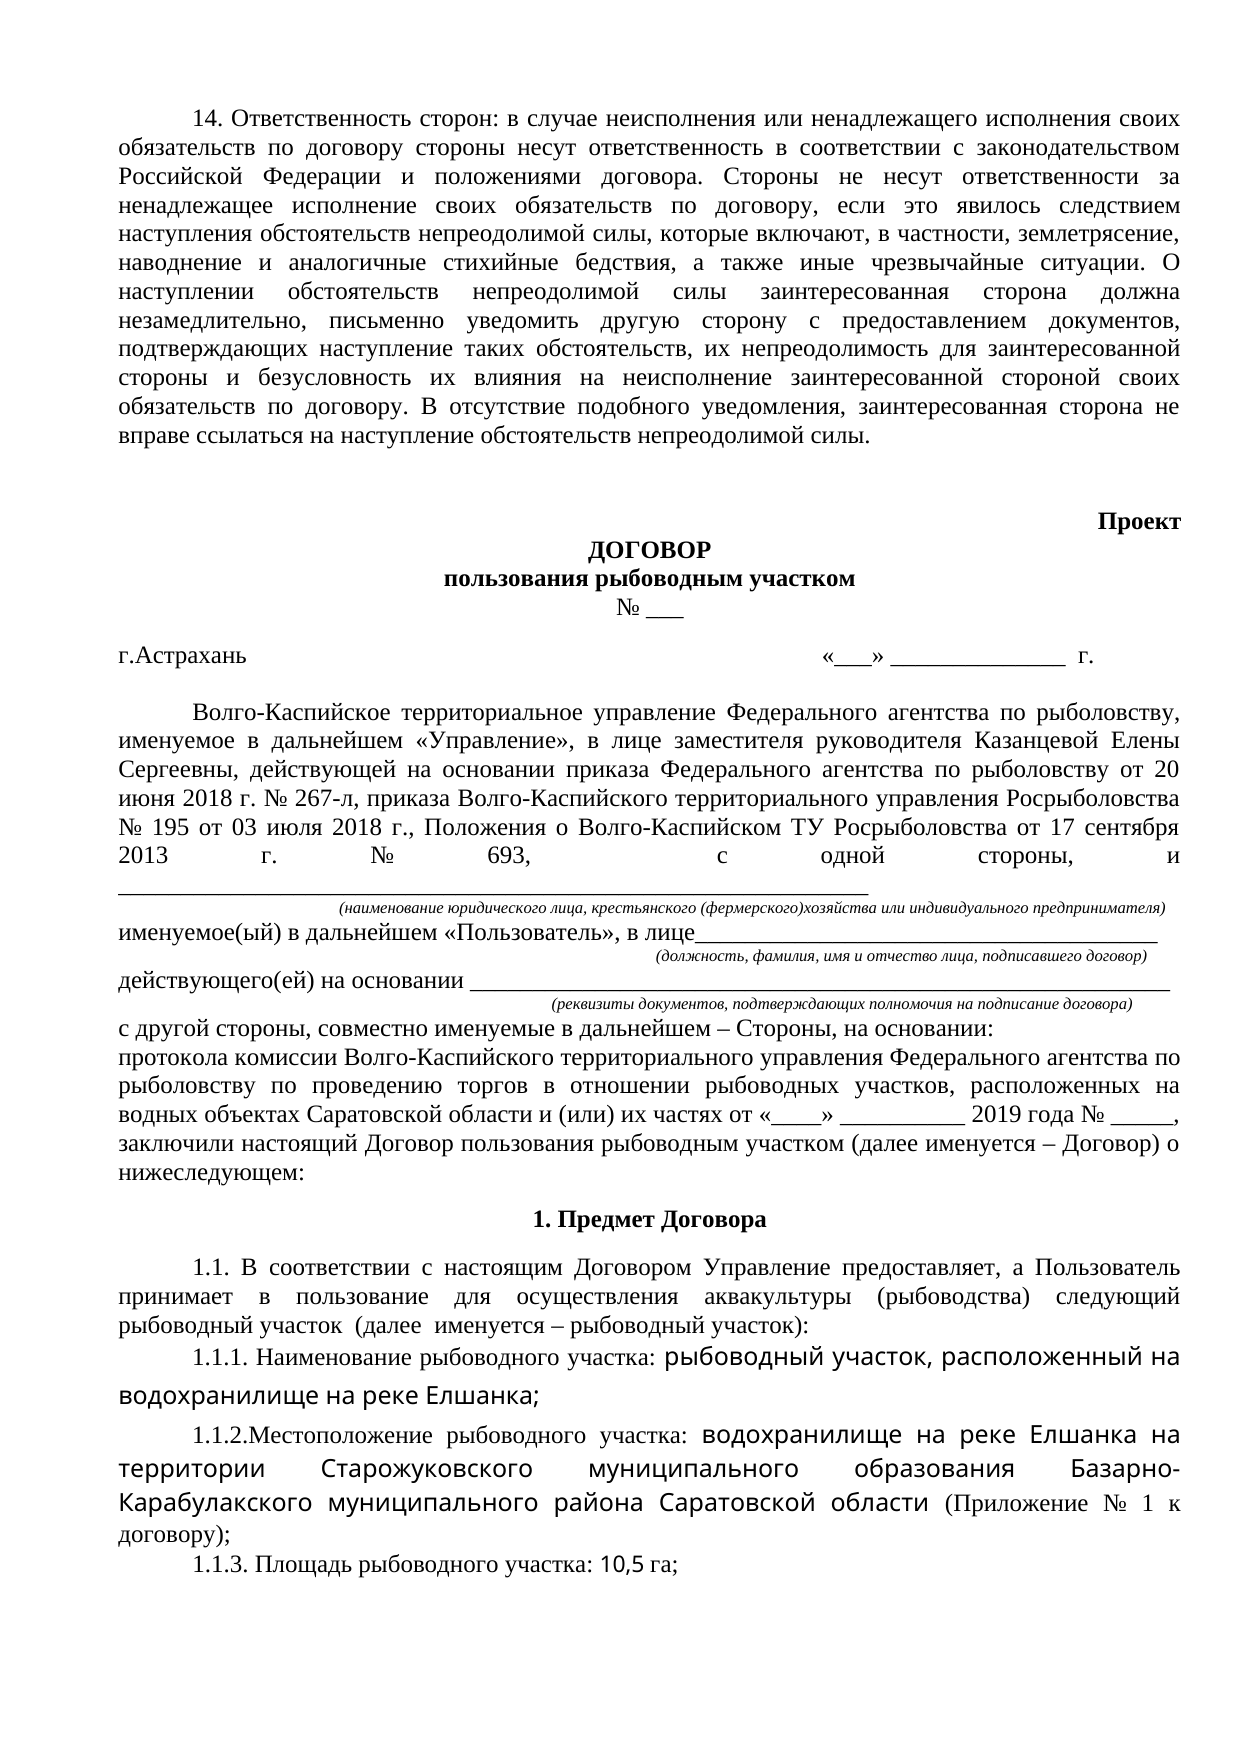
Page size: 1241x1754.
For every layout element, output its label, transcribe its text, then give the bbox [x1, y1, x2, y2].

text Проект [118, 506, 1181, 535]
text пользования рыбоводным участком [118, 563, 1181, 592]
text 1.1. В соответствии с настоящим Договором Управление предоставляет, а Пользователь принимает в пользование для осуществления аквакультуры (рыбоводства) следующий рыбоводный участок (далее именуется – рыбоводный участок): [118, 1252, 1181, 1339]
text 1.1.2.Местоположение рыбоводного участка: водохранилище на реке Елшанка на территории Старожуковского муниципального образования Базарно-Карабулакского муниципального района Саратовской области (Приложение № 1 к договору); [118, 1417, 1181, 1548]
text ДОГОВОР [118, 535, 1181, 563]
text именуемое(ый) в дальнейшем «Пользователь», в лице_____________________________________ [118, 917, 1181, 946]
text (наименование юридического лица, крестьянского (фермерского)хозяйства или индивидуального предпринимателя) [118, 898, 1181, 917]
text (реквизиты документов, подтверждающих полномочия на подписание договора) [118, 994, 1181, 1013]
text г.Астрахань «___» ______________ г. [118, 640, 1181, 669]
text протокола комиссии Волго-Каспийского территориального управления Федерального агентства по рыболовству по проведению торгов в отношении рыбоводных участков, расположенных на водных объектах Саратовской области и (или) их частях от «____» __________ 2019 года № _____, заключили настоящий Договор пользования рыбоводным участком (далее именуется – Договор) о нижеследующем: [118, 1042, 1181, 1186]
text с другой стороны, совместно именуемые в дальнейшем – Стороны, на основании: [118, 1013, 1181, 1042]
text 1.1.3. Площадь рыбоводного участка: 10,5 га; [118, 1548, 1181, 1579]
text 14. Ответственность сторон: в случае неисполнения или ненадлежащего исполнения своих обязательств по договору стороны несут ответственность в соответствии с законодательством Российской Федерации и положениями договора. Стороны не несут ответственности за ненадлежащее исполнение своих обязательств по договору, если это явилось следствием наступления обстоятельств непреодолимой силы, которые включают, в частности, землетрясение, наводнение и аналогичные стихийные бедствия, а также иные чрезвычайные ситуации. О наступлении обстоятельств непреодолимой силы заинтересованная сторона должна незамедлительно, письменно уведомить другую сторону с предоставлением документов, подтверждающих наступление таких обстоятельств, их непреодолимость для заинтересованной стороны и безусловность их влияния на неисполнение заинтересованной стороной своих обязательств по договору. В отсутствие подобного уведомления, заинтересованная сторона не вправе ссылаться на наступление обстоятельств непреодолимой силы. [118, 103, 1181, 448]
text 1.1.1. Наименование рыбоводного участка: рыбоводный участок, расположенный на водохранилище на реке Елшанка; [118, 1339, 1181, 1412]
text 1. Предмет Договора [118, 1204, 1181, 1233]
text № ___ [118, 592, 1181, 621]
text (должность, фамилия, имя и отчество лица, подписавшего договор) [118, 946, 1181, 965]
text Волго-Каспийское территориальное управление Федерального агентства по рыболовству, именуемое в дальнейшем «Управление», в лице заместителя руководителя Казанцевой Елены Сергеевны, действующей на основании приказа Федерального агентства по рыболовству от 20 июня 2018 г. № 267-л, приказа Волго-Каспийского территориального управления Росрыболовства № 195 от 03 июля 2018 г., Положения о Волго-Каспийском ТУ Росрыболовства от 17 сентября 2013 г. № 693, с одной стороны, и ____________________________________________________________ [118, 697, 1181, 898]
text действующего(ей) на основании ________________________________________________________ [118, 965, 1181, 994]
